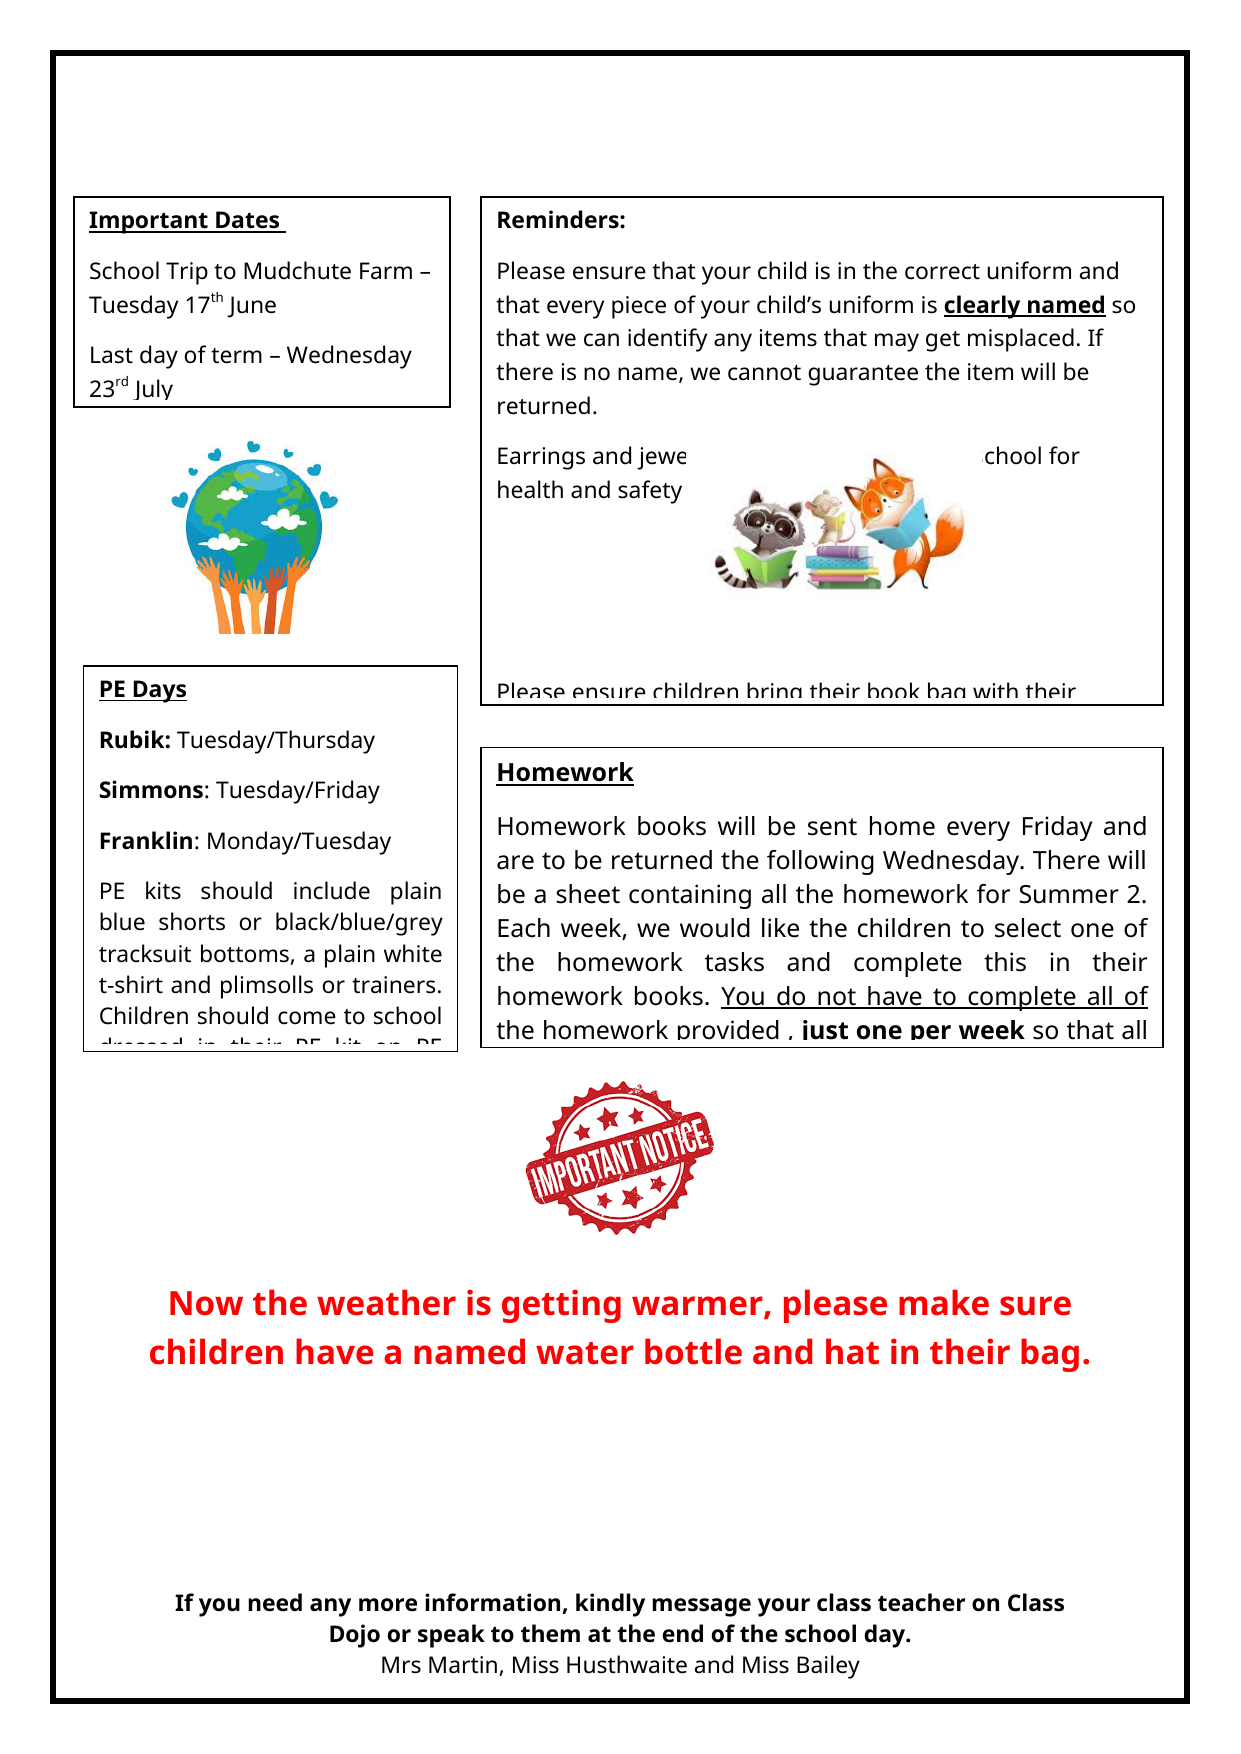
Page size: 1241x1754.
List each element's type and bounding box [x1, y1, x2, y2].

picture [524, 1073, 716, 1240]
picture [150, 430, 353, 634]
picture [686, 436, 983, 605]
